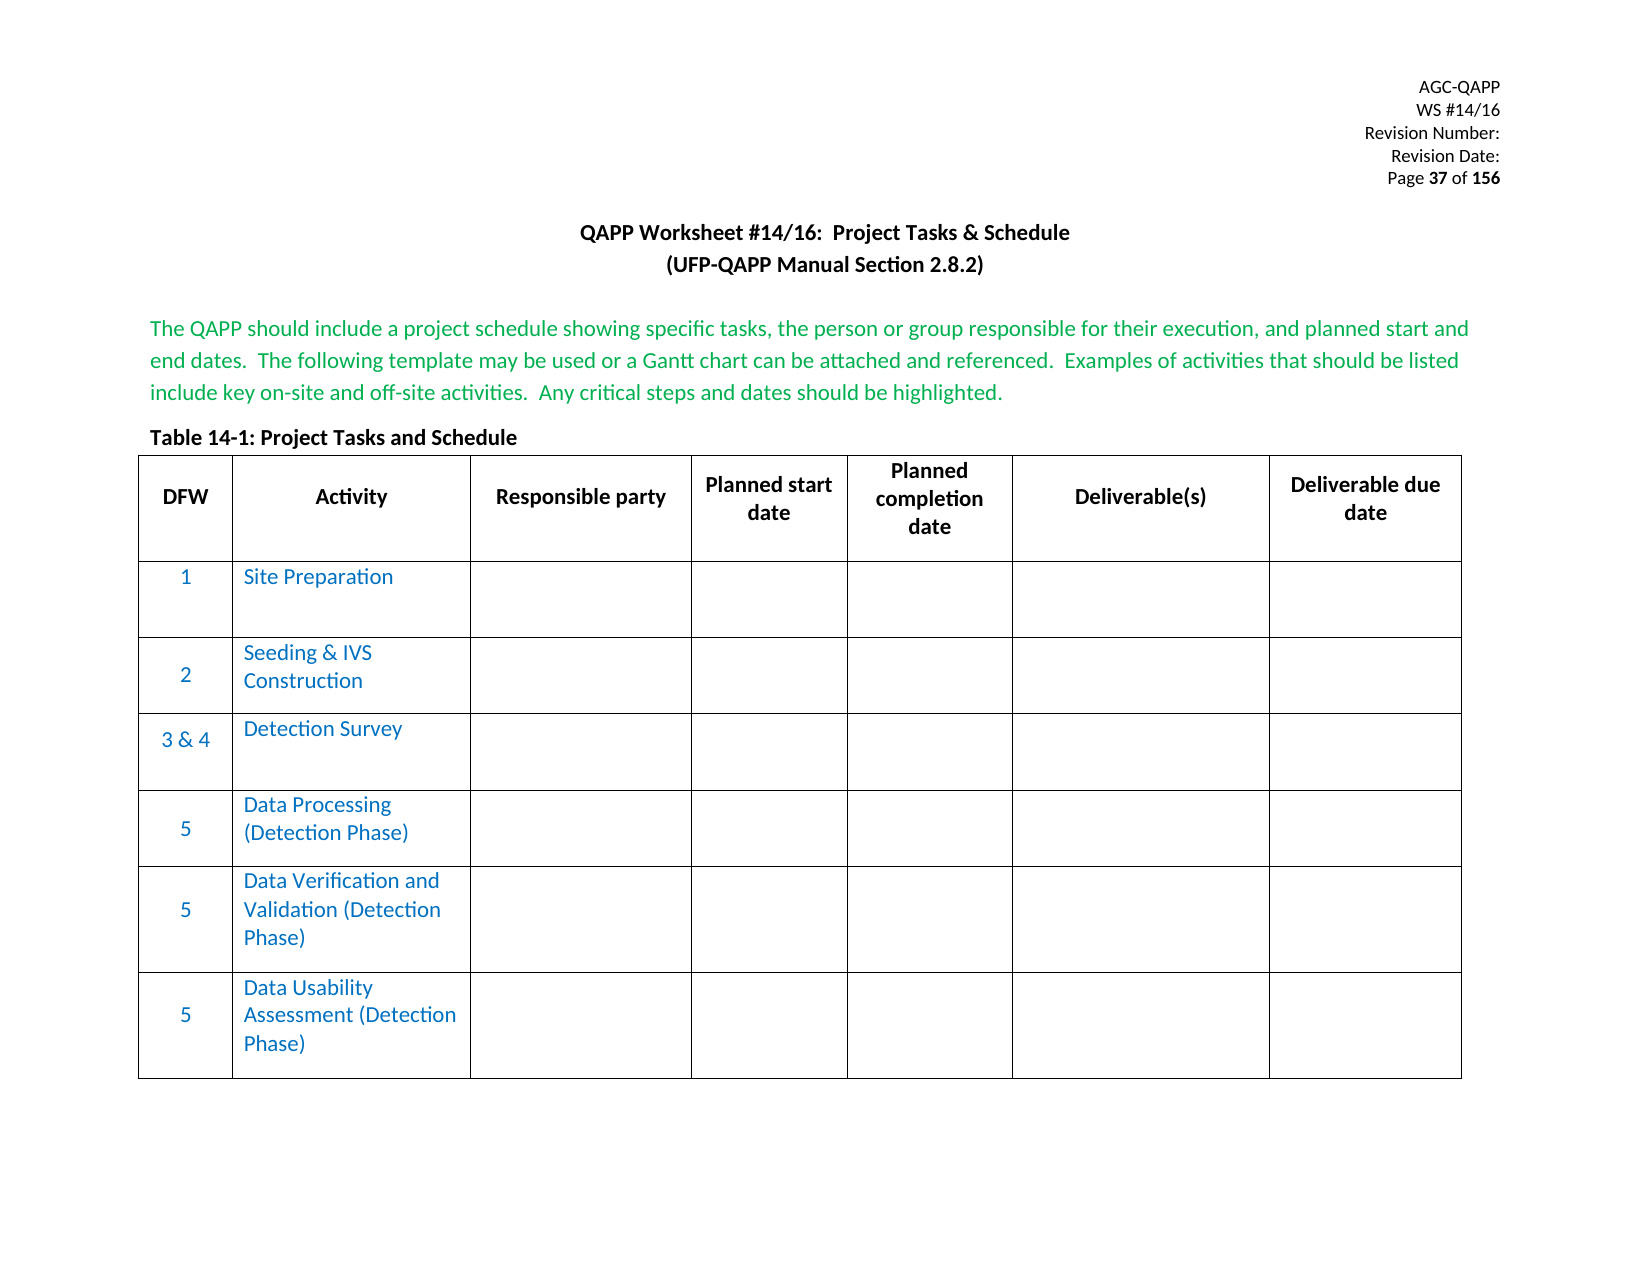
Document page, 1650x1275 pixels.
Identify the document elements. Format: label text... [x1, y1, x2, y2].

table_cell 5 [139, 791, 232, 866]
table_cell [848, 791, 1012, 866]
table_cell [471, 714, 691, 789]
table_cell 2 [139, 638, 232, 713]
table_cell [1270, 791, 1461, 866]
table_cell [692, 867, 847, 972]
text The QAPP should include a project schedule showing specific tasks, the person or group responsible for their execution, and planned start and end dates. The following template may be used or a Gantt chart can be attached and referenced. Examples of activities that should be listed include key on-site and off-site activities. Any critical steps and dates should be highlighted. [150, 314, 1500, 407]
table_cell 5 [139, 867, 232, 972]
table_cell Deliverable due date [1270, 456, 1461, 561]
table_cell [1270, 638, 1461, 713]
table_cell [1270, 562, 1461, 637]
table_cell [1270, 867, 1461, 972]
table_cell [848, 714, 1012, 789]
table_cell [471, 867, 691, 972]
text (UFP-QAPP Manual Section 2.8.2) [150, 250, 1500, 278]
table_cell Planned completion date [848, 456, 1012, 561]
table_cell [848, 867, 1012, 972]
table_cell DFW [139, 456, 232, 561]
table_cell [471, 973, 691, 1077]
table_cell Seeding & IVS Construction [233, 638, 470, 713]
table_cell [1013, 973, 1269, 1077]
table_cell Planned start date [692, 456, 847, 561]
table_cell [692, 638, 847, 713]
table_cell [848, 973, 1012, 1077]
table_cell Site Preparation [233, 562, 470, 637]
table_cell [1013, 791, 1269, 866]
table_cell [1013, 714, 1269, 789]
table_cell [1013, 867, 1269, 972]
table_cell [471, 638, 691, 713]
table_cell Data Verification and Validation (Detection Phase) [233, 867, 470, 972]
table_cell [471, 791, 691, 866]
table_cell [692, 562, 847, 637]
table_cell [848, 638, 1012, 713]
table_cell 1 [139, 562, 232, 637]
table_cell [1270, 714, 1461, 789]
table_header Table 14-1: Project Tasks and Schedule [139, 411, 1462, 455]
table_cell [1013, 562, 1269, 637]
subtitle QAPP Worksheet #14/16: Project Tasks & Schedule [150, 218, 1500, 246]
table_cell [471, 562, 691, 637]
table_cell Responsible party [471, 456, 691, 561]
table_cell [692, 791, 847, 866]
table_cell [1013, 638, 1269, 713]
table_cell [692, 714, 847, 789]
table_cell 5 [139, 973, 232, 1077]
table_cell [692, 973, 847, 1077]
table_cell Deliverable(s) [1013, 456, 1269, 561]
table_cell Data Usability Assessment (Detection Phase) [233, 973, 470, 1077]
table_cell [1270, 973, 1461, 1077]
table_cell [848, 562, 1012, 637]
table_cell Data Processing (Detection Phase) [233, 791, 470, 866]
table_cell 3 & 4 [139, 714, 232, 789]
table_cell Detection Survey [233, 714, 470, 789]
table_cell Activity [233, 456, 470, 561]
